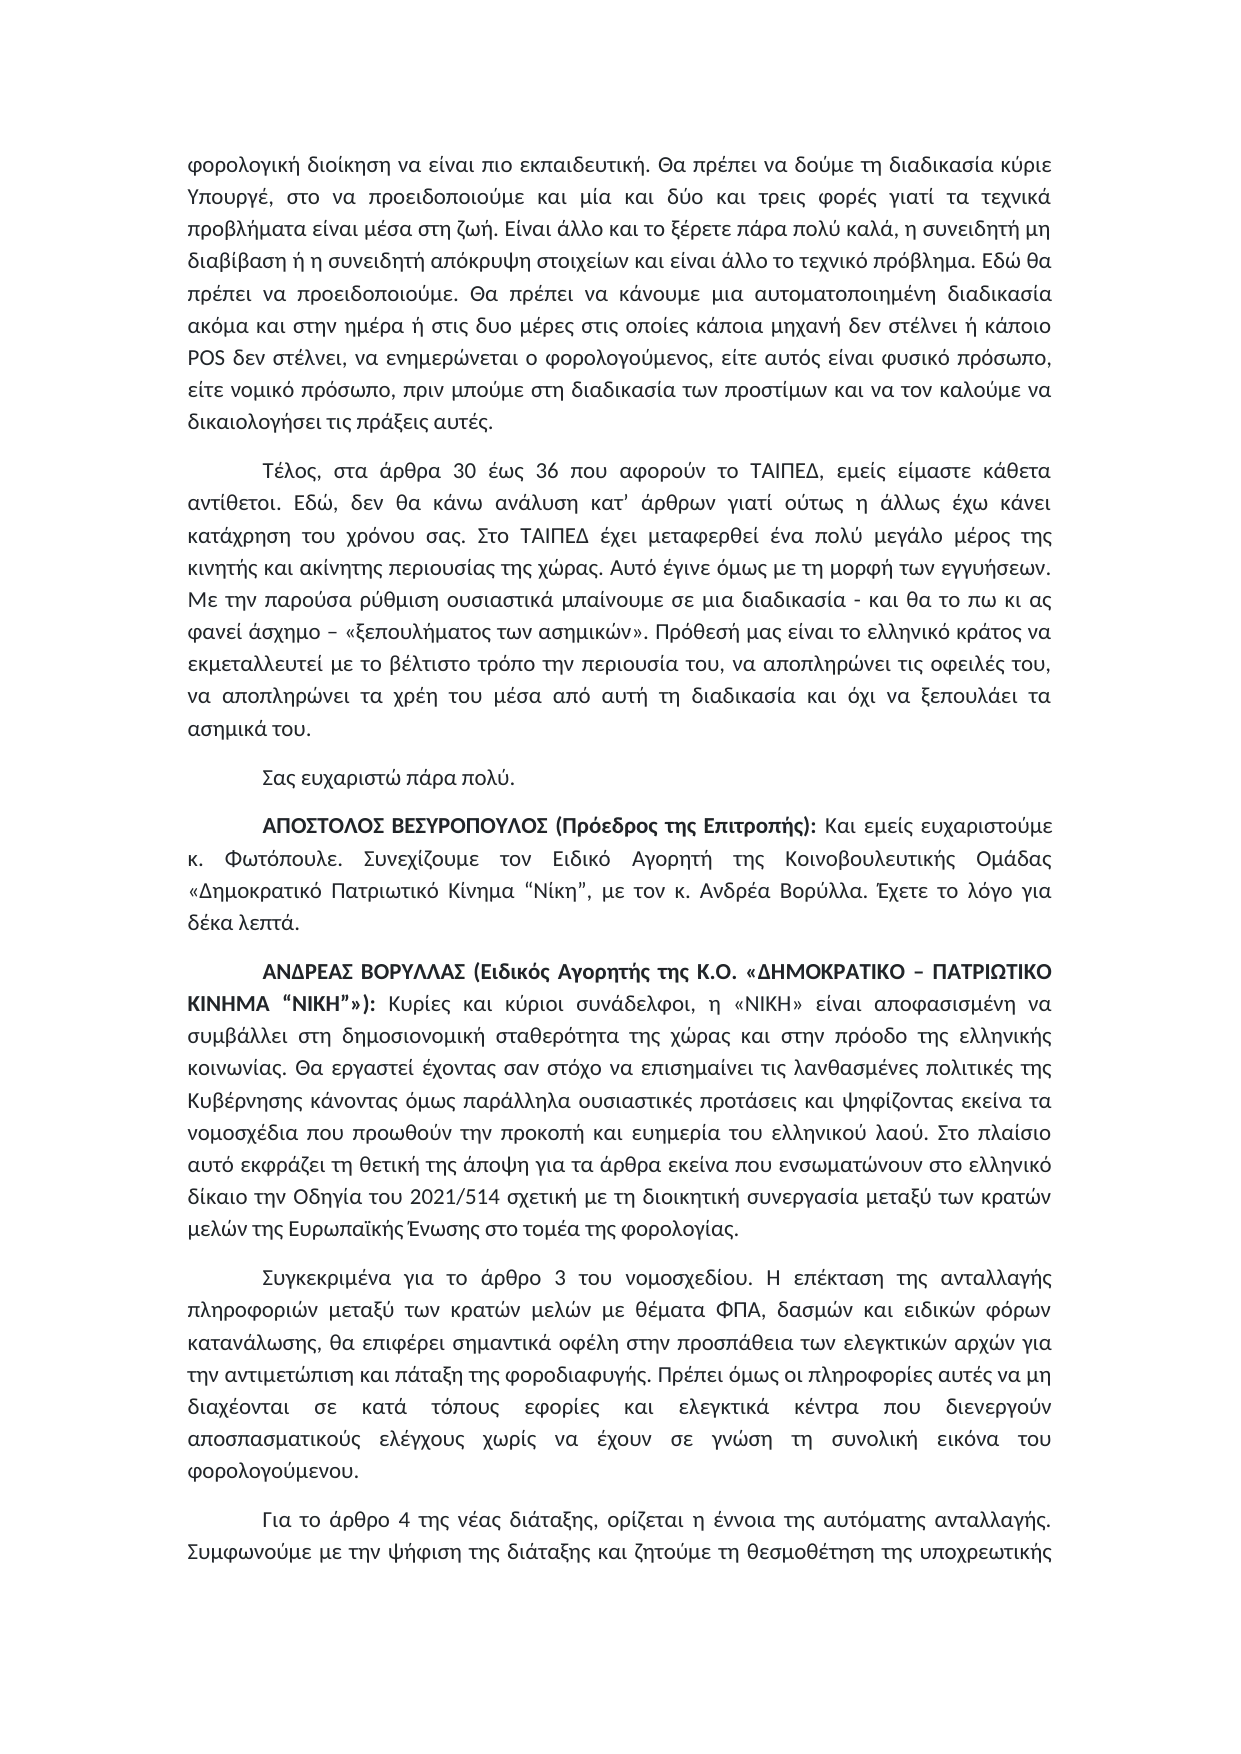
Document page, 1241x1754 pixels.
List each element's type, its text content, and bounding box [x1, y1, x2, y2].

text Συγκεκριμένα για το άρθρο 3 του νομοσχεδίου. Η επέκταση της ανταλλαγής πληροφοριών μεταξύ των κρατών μελών με θέματα ΦΠΑ, δασμών και ειδικών φόρων κατανάλωσης, θα επιφέρει σημαντικά οφέλη στην προσπάθεια των ελεγκτικών αρχών για την αντιμετώπιση και πάταξη της φοροδιαφυγής. Πρέπει όμως οι πληροφορίες αυτές να μη διαχέονται σε κατά τόπους εφορίες και ελεγκτικά κέντρα που διενεργούν αποσπασματικούς ελέγχους χωρίς να έχουν σε γνώση τη συνολική εικόνα του φορολογούμενου. [187, 1263, 1053, 1484]
text ΑΝΔΡΕΑΣ ΒΟΡΥΛΛΑΣ (Ειδικός Αγορητής της Κ.Ο. «ΔΗΜΟΚΡΑΤΙΚΟ – ΠΑΤΡΙΩΤΙΚΟ ΚΙΝΗΜΑ “ΝΙΚΗ”»): Κυρίες και κύριοι συνάδελφοι, η «ΝΙΚΗ» είναι αποφασισμένη να συμβάλλει στη δημοσιονομική σταθερότητα της χώρας και στην πρόοδο της ελληνικής κοινωνίας. Θα εργαστεί έχοντας σαν στόχο να επισημαίνει τις λανθασμένες πολιτικές της Κυβέρνησης κάνοντας όμως παράλληλα ουσιαστικές προτάσεις και ψηφίζοντας εκείνα τα νομοσχέδια που προωθούν την προκοπή και ευημερία του ελληνικού λαού. Στο πλαίσιο αυτό εκφράζει τη θετική της άποψη για τα άρθρα εκείνα που ενσωματώνουν στο ελληνικό δίκαιο την Οδηγία του 2021/514 σχετική με τη διοικητική συνεργασία μεταξύ των κρατών μελών της Ευρωπαϊκής Ένωσης στο τομέα της φορολογίας. [187, 957, 1053, 1242]
text Τέλος, στα άρθρα 30 έως 36 που αφορούν το ΤΑΙΠΕΔ, εμείς είμαστε κάθετα αντίθετοι. Εδώ, δεν θα κάνω ανάλυση κατ’ άρθρων γιατί ούτως η άλλως έχω κάνει κατάχρηση του χρόνου σας. Στο ΤΑΙΠΕΔ έχει μεταφερθεί ένα πολύ μεγάλο μέρος της κινητής και ακίνητης περιουσίας της χώρας. Αυτό έγινε όμως με τη μορφή των εγγυήσεων. Με την παρούσα ρύθμιση ουσιαστικά μπαίνουμε σε μια διαδικασία - και θα το πω κι ας φανεί άσχημο – «ξεπουλήματος των ασημικών». Πρόθεσή μας είναι το ελληνικό κράτος να εκμεταλλευτεί με το βέλτιστο τρόπο την περιουσία του, να αποπληρώνει τις οφειλές του, να αποπληρώνει τα χρέη του μέσα από αυτή τη διαδικασία και όχι να ξεπουλάει τα ασημικά του. [187, 456, 1053, 742]
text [187, 1505, 1053, 1566]
text Σας ευχαριστώ πάρα πολύ. [187, 763, 1053, 791]
text ΑΠΟΣΤΟΛΟΣ ΒΕΣΥΡΟΠΟΥΛΟΣ (Πρόεδρος της Επιτροπής): Και εμείς ευχαριστούμε κ. Φωτόπουλε. Συνεχίζουμε τον Ειδικό Αγορητή της Κοινοβουλευτικής Ομάδας «Δημοκρατικό Πατριωτικό Κίνημα “Νίκη”, με τον κ. Ανδρέα Βορύλλα. Έχετε το λόγο για δέκα λεπτά. [187, 812, 1053, 936]
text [187, 150, 1053, 436]
